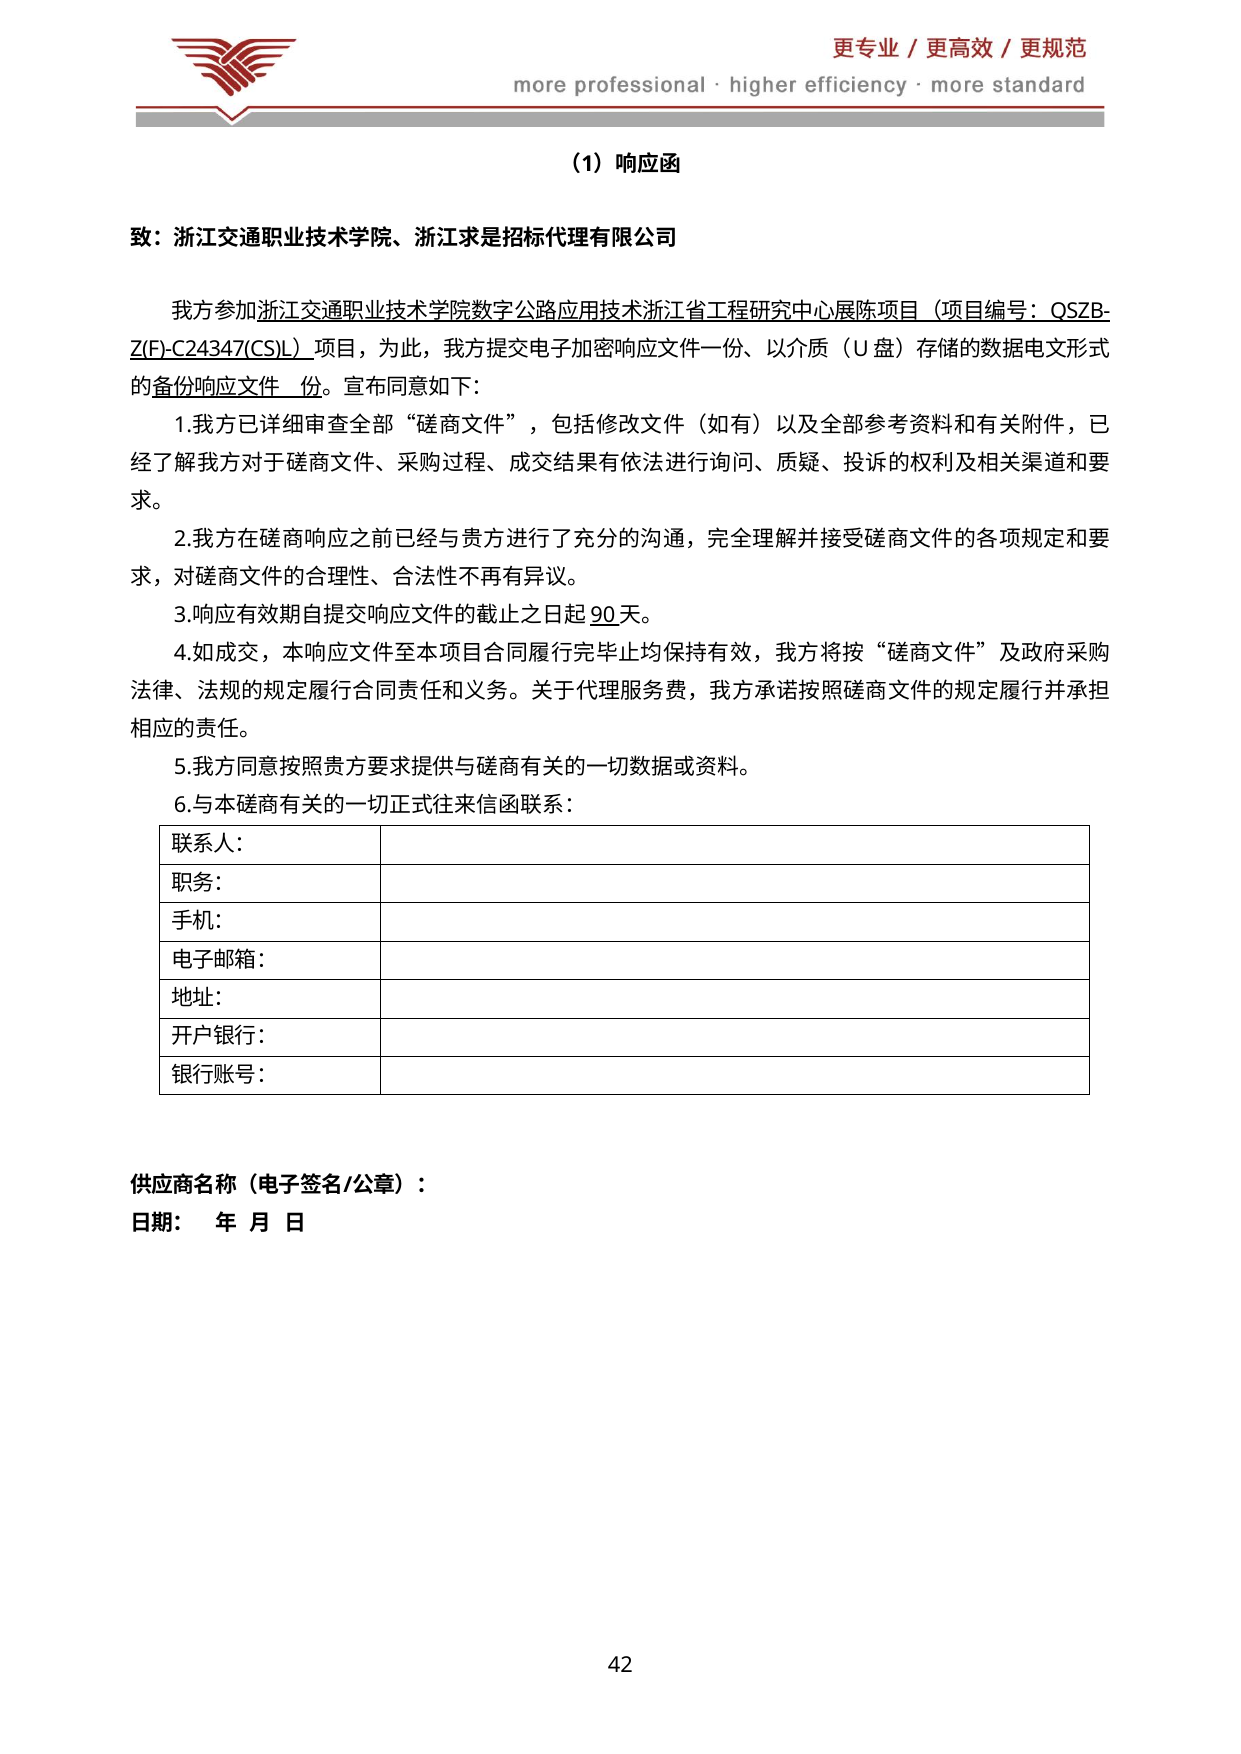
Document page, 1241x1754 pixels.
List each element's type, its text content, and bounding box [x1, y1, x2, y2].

text 我方参加浙江交通职业技术学院数字公路应用技术浙江省工程研究中心展陈项目（项目编号：QSZB-Z(F)-C24347(CS)L）项目，为此，我方提交电子加密响应文件一份、以介质（U盘）存储的数据电文形式的备份响应文件 份。宣布同意如下： [130, 293, 1110, 401]
table_header 联系人： [160, 826, 380, 864]
table_cell 职务： [160, 865, 380, 902]
text 致：浙江交通职业技术学院、浙江求是招标代理有限公司 [130, 219, 1110, 251]
table_cell 地址： [160, 980, 380, 1017]
table_cell [381, 980, 1089, 1017]
text （1）响应函 [130, 146, 1110, 177]
picture [135, 14, 1105, 127]
text 日期： 年 月 日 [130, 1205, 1110, 1237]
text 2.我方在磋商响应之前已经与贵方进行了充分的沟通，完全理解并接受磋商文件的各项规定和要求，对磋商文件的合理性、合法性不再有异议。 [130, 521, 1110, 591]
text 5.我方同意按照贵方要求提供与磋商有关的一切数据或资料。 [130, 749, 1110, 781]
table_cell [381, 1057, 1089, 1094]
table_cell 手机： [160, 903, 380, 941]
table_cell 电子邮箱： [160, 942, 380, 979]
table_cell [381, 1019, 1089, 1056]
text 6.与本磋商有关的一切正式往来信函联系： [130, 787, 1110, 819]
table_cell 开户银行： [160, 1019, 380, 1056]
text 供应商名称（电子签名/公章）： [130, 1167, 1110, 1198]
text 1.我方已详细审查全部“磋商文件”，包括修改文件（如有）以及全部参考资料和有关附件，已经了解我方对于磋商文件、采购过程、成交结果有依法进行询问、质疑、投诉的权利及相关渠道和要求。 [130, 407, 1110, 515]
table_cell [381, 903, 1089, 941]
table_cell [381, 942, 1089, 979]
table_header [381, 826, 1089, 864]
text 3.响应有效期自提交响应文件的截止之日起90天。 [130, 597, 1110, 629]
table_cell [381, 865, 1089, 902]
text 4.如成交，本响应文件至本项目合同履行完毕止均保持有效，我方将按“磋商文件”及政府采购法律、法规的规定履行合同责任和义务。关于代理服务费，我方承诺按照磋商文件的规定履行并承担相应的责任。 [130, 635, 1110, 743]
table_cell 银行账号： [160, 1057, 380, 1094]
